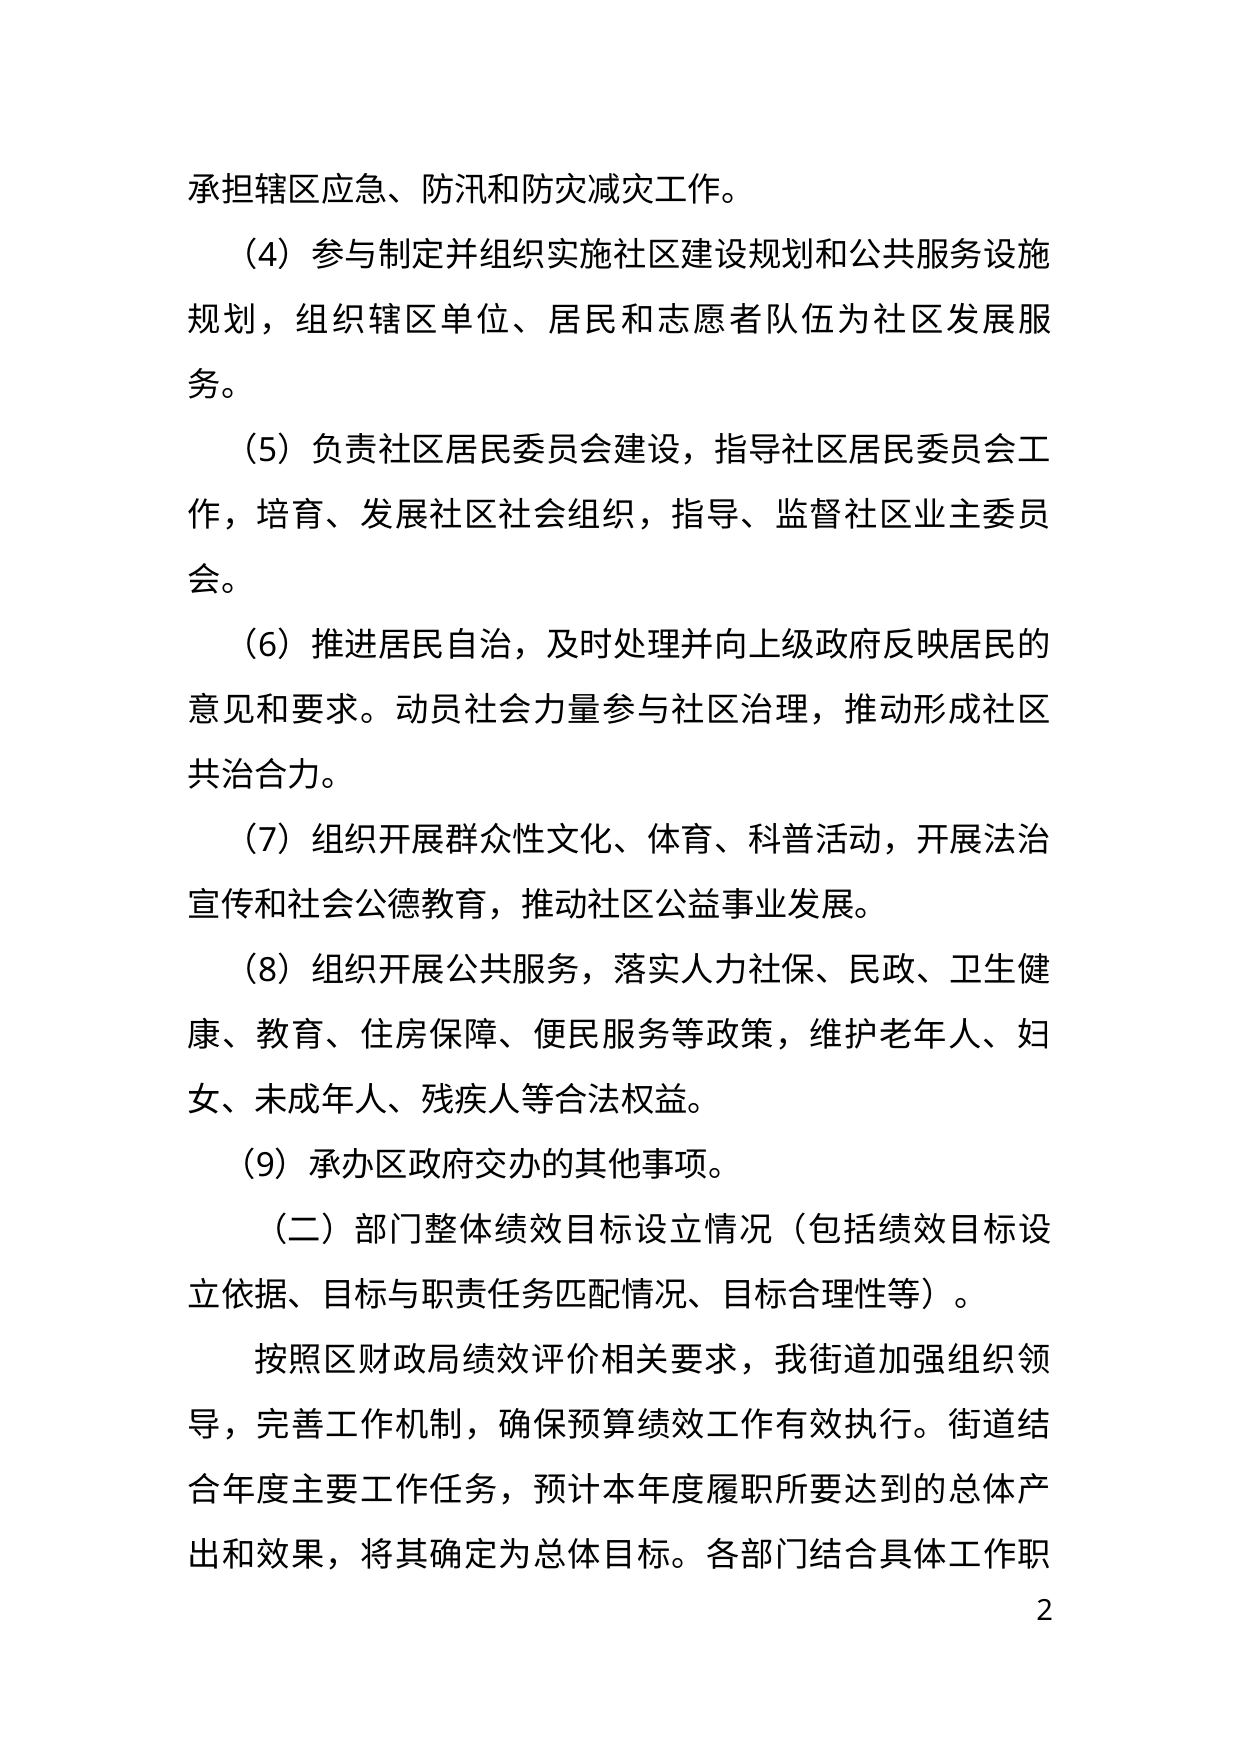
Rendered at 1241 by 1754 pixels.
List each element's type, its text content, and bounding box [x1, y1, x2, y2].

text （6）推进居民自治，及时处理并向上级政府反映居民的意见和要求。动员社会力量参与社区治理，推动形成社区共治合力。 [187, 610, 1053, 805]
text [187, 155, 1053, 220]
list 部门整体绩效目标设立情况（包括绩效目标设立依据、目标与职责任务匹配情况、目标合理性等）。 [187, 1195, 1053, 1325]
text （5）负责社区居民委员会建设，指导社区居民委员会工作，培育、发展社区社会组织，指导、监督社区业主委员会。 [187, 415, 1053, 610]
text （9）承办区政府交办的其他事项。 [187, 1130, 1053, 1195]
text （7）组织开展群众性文化、体育、科普活动，开展法治宣传和社会公德教育，推动社区公益事业发展。 [187, 805, 1053, 935]
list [187, 1325, 1053, 1585]
text （8）组织开展公共服务，落实人力社保、民政、卫生健康、教育、住房保障、便民服务等政策，维护老年人、妇女、未成年人、残疾人等合法权益。 [187, 935, 1053, 1130]
text （4）参与制定并组织实施社区建设规划和公共服务设施规划，组织辖区单位、居民和志愿者队伍为社区发展服务。 [187, 220, 1053, 415]
